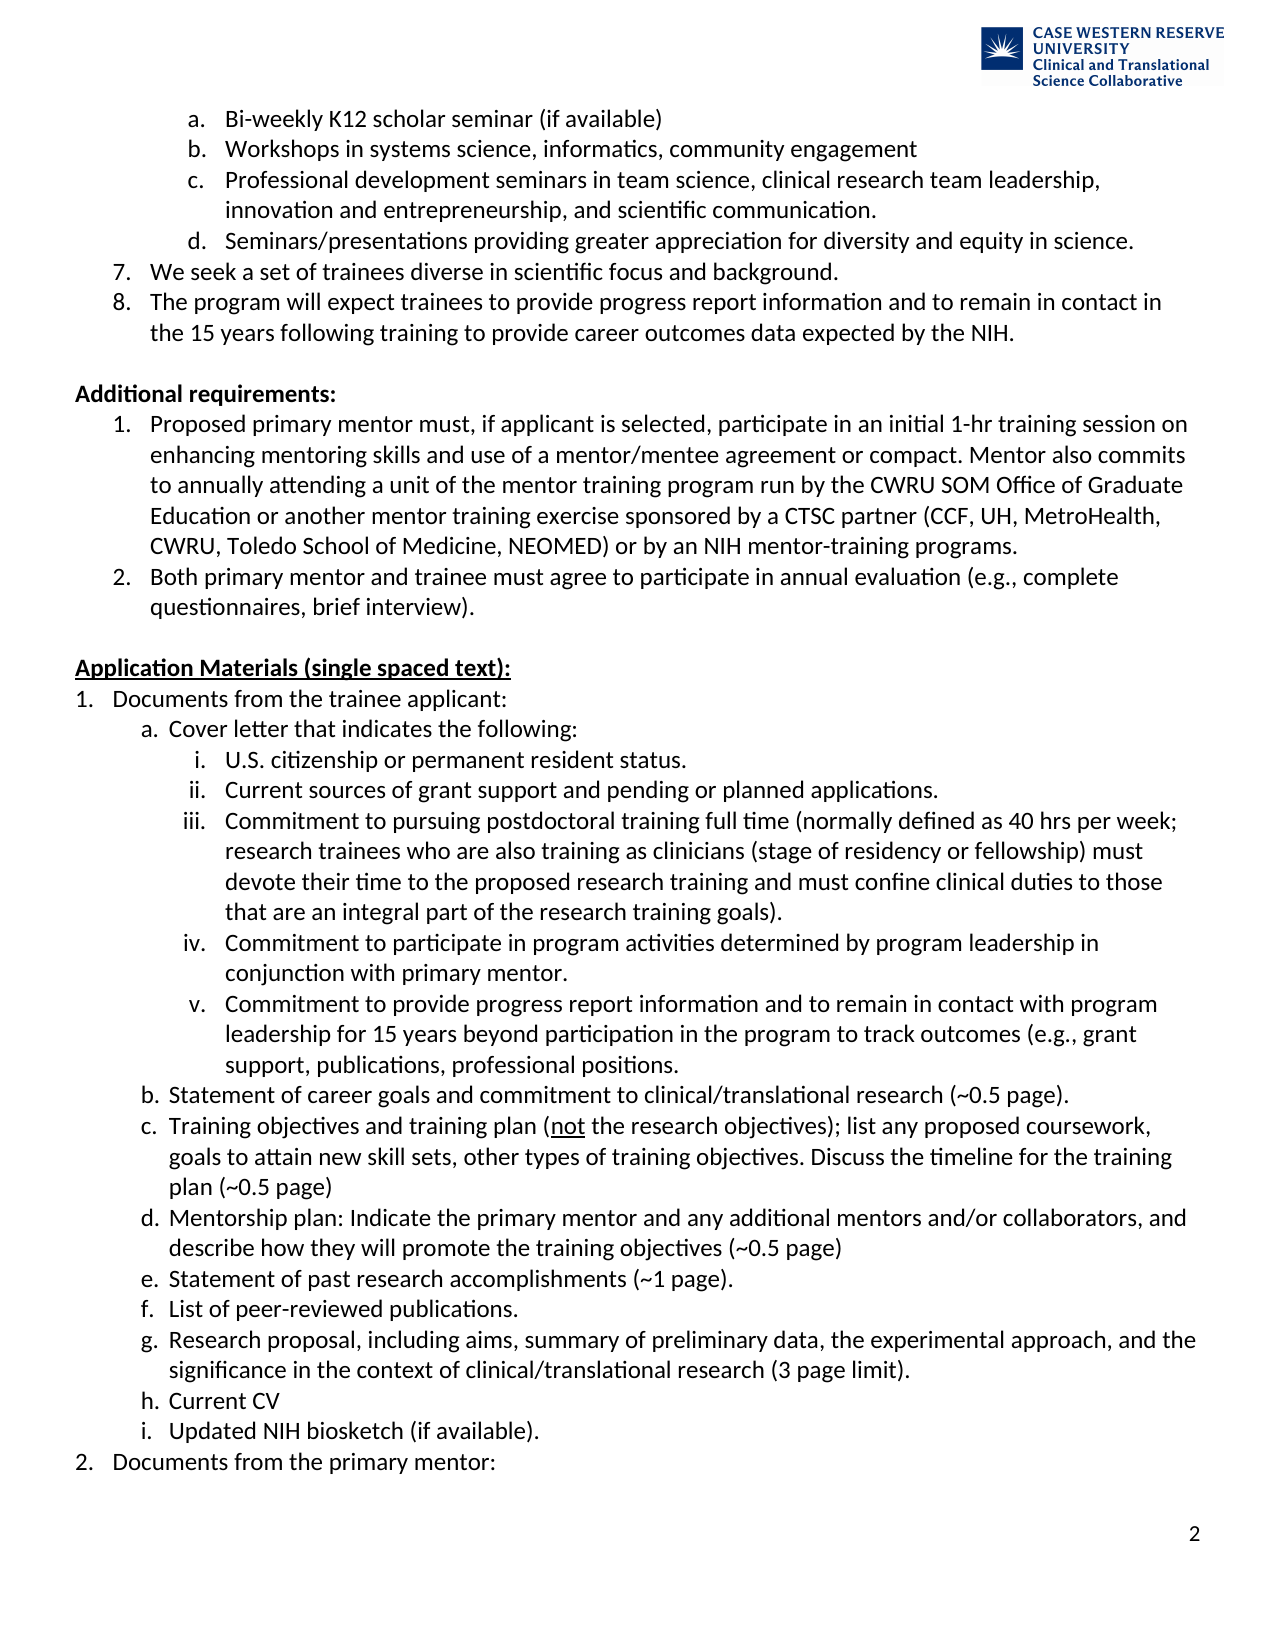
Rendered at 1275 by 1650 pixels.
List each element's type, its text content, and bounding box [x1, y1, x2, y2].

list Proposed primary mentor must, if applicant is selected, participate in an initial 1-hr training session on enhancing mentoring skills and use of a mentor/mentee agreement or compact. Mentor also commits to annually attending a unit of the mentor training program run by the CWRU SOM Office of Graduate Education or another mentor training exercise sponsored by a CTSC partner (CCF, UH, MetroHealth, CWRU, Toledo School of Medicine, NEOMED) or by an NIH mentor-training programs. [112, 408, 1200, 561]
list Research proposal, including aims, summary of preliminary data, the experimental approach, and the significance in the context of clinical/translational research (3 page limit). [141, 1324, 1200, 1385]
list Mentorship plan: Indicate the primary mentor and any additional mentors and/or collaborators, and describe how they will promote the training objectives (~0.5 page) [141, 1202, 1200, 1263]
list Commitment to provide progress report information and to remain in contact with program leadership for 15 years beyond participation in the program to track outcomes (e.g., grant support, publications, professional positions. [206, 988, 1200, 1080]
list Current CV [141, 1385, 1200, 1415]
picture [981, 27, 1224, 86]
list Bi-weekly K12 scholar seminar (if available) [187, 103, 1200, 133]
list Updated NIH biosketch (if available). [141, 1415, 1200, 1446]
list U.S. citizenship or permanent resident status. [206, 744, 1200, 774]
list Cover letter that indicates the following: [141, 713, 1200, 744]
list Commitment to pursuing postdoctoral training full time (normally defined as 40 hrs per week; research trainees who are also training as clinicians (stage of residency or fellowship) must devote their time to the proposed research training and must confine clinical duties to those that are an integral part of the research training goals). [206, 805, 1200, 927]
list Documents from the primary mentor: [75, 1446, 1200, 1476]
list Documents from the trainee applicant: [75, 683, 1200, 713]
list Professional development seminars in team science, clinical research team leadership, innovation and entrepreneurship, and scientific communication. [187, 164, 1200, 225]
list List of peer-reviewed publications. [141, 1293, 1200, 1324]
list Statement of career goals and commitment to clinical/translational research (~0.5 page). [141, 1080, 1200, 1110]
text Application Materials (single spaced text): [75, 652, 1200, 683]
list Workshops in systems science, informatics, community engagement [187, 133, 1200, 164]
list Statement of past research accomplishments (~1 page). [141, 1263, 1200, 1293]
list Seminars/presentations providing greater appreciation for diversity and equity in science. [187, 225, 1200, 256]
text Additional requirements: [75, 378, 1200, 408]
list The program will expect trainees to provide progress report information and to remain in contact in the 15 years following training to provide career outcomes data expected by the NIH. [112, 286, 1200, 347]
list Both primary mentor and trainee must agree to participate in annual evaluation (e.g., complete questionnaires, brief interview). [112, 561, 1200, 622]
list Current sources of grant support and pending or planned applications. [206, 774, 1200, 805]
list Commitment to participate in program activities determined by program leadership in conjunction with primary mentor. [206, 927, 1200, 988]
list We seek a set of trainees diverse in scientific focus and background. [112, 256, 1200, 286]
list Training objectives and training plan (not the research objectives); list any proposed coursework, goals to attain new skill sets, other types of training objectives. Discuss the timeline for the training plan (~0.5 page) [141, 1110, 1200, 1202]
